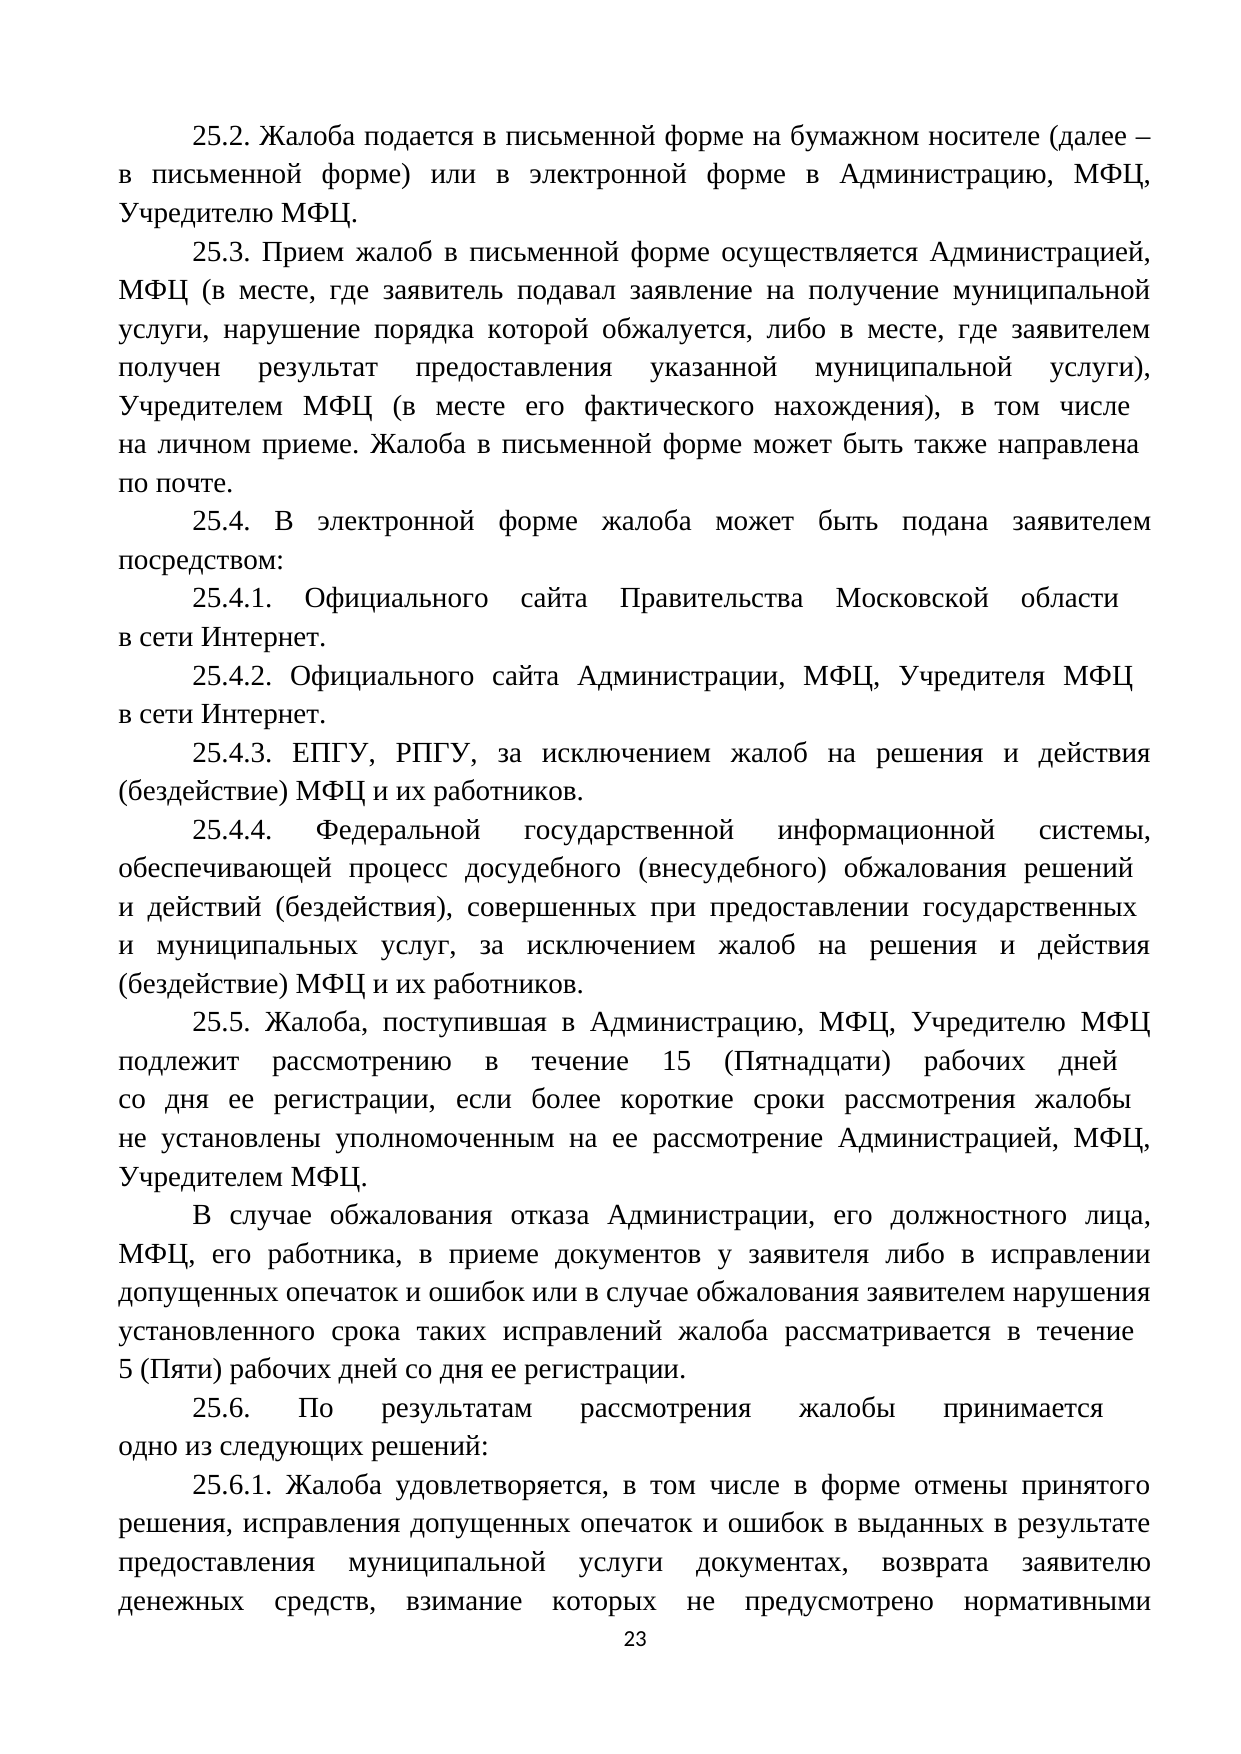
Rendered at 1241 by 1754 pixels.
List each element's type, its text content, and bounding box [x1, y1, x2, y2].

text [118, 1467, 1152, 1616]
text 25.4.4. Федеральной государственной информационной системы, обеспечивающей процесс досудебного (внесудебного) обжалования решений и действий (бездействия), совершенных при предоставлении государственных и муниципальных услуг, за исключением жалоб на решения и действия (бездействие) МФЦ и их работников. [118, 812, 1152, 999]
text 25.4. В электронной форме жалоба может быть подана заявителем посредством: [118, 503, 1152, 576]
text 25.3. Прием жалоб в письменной форме осуществляется Администрацией, МФЦ (в месте, где заявитель подавал заявление на получение муниципальной услуги, нарушение порядка которой обжалуется, либо в месте, где заявителем получен результат предоставления указанной муниципальной услуги), Учредителем МФЦ (в месте его фактического нахождения), в том числе на личном приеме. Жалоба в письменной форме может быть также направлена по почте. [118, 234, 1152, 498]
text В случае обжалования отказа Администрации, его должностного лица, МФЦ, его работника, в приеме документов у заявителя либо в исправлении допущенных опечаток и ошибок или в случае обжалования заявителем нарушения установленного срока таких исправлений жалоба рассматривается в течение 5 (Пяти) рабочих дней со дня ее регистрации. [118, 1197, 1152, 1385]
text 25.4.2. Официального сайта Администрации, МФЦ, Учредителя МФЦ в сети Интернет. [118, 658, 1152, 730]
text 25.4.1. Официального сайта Правительства Московской области в сети Интернет. [118, 581, 1152, 653]
text 25.6. По результатам рассмотрения жалобы принимается одно из следующих решений: [118, 1390, 1152, 1462]
text 25.5. Жалоба, поступившая в Администрацию, МФЦ, Учредителю МФЦ подлежит рассмотрению в течение 15 (Пятнадцати) рабочих дней со дня ее регистрации, если более короткие сроки рассмотрения жалобы не установлены уполномоченным на ее рассмотрение Администрацией, МФЦ, Учредителем МФЦ. [118, 1004, 1152, 1192]
text 25.2. Жалоба подается в письменной форме на бумажном носителе (далее – в письменной форме) или в электронной форме в Администрацию, МФЦ, Учредителю МФЦ. [118, 118, 1152, 229]
text 25.4.3. ЕПГУ, РПГУ, за исключением жалоб на решения и действия (бездействие) МФЦ и их работников. [118, 735, 1152, 807]
